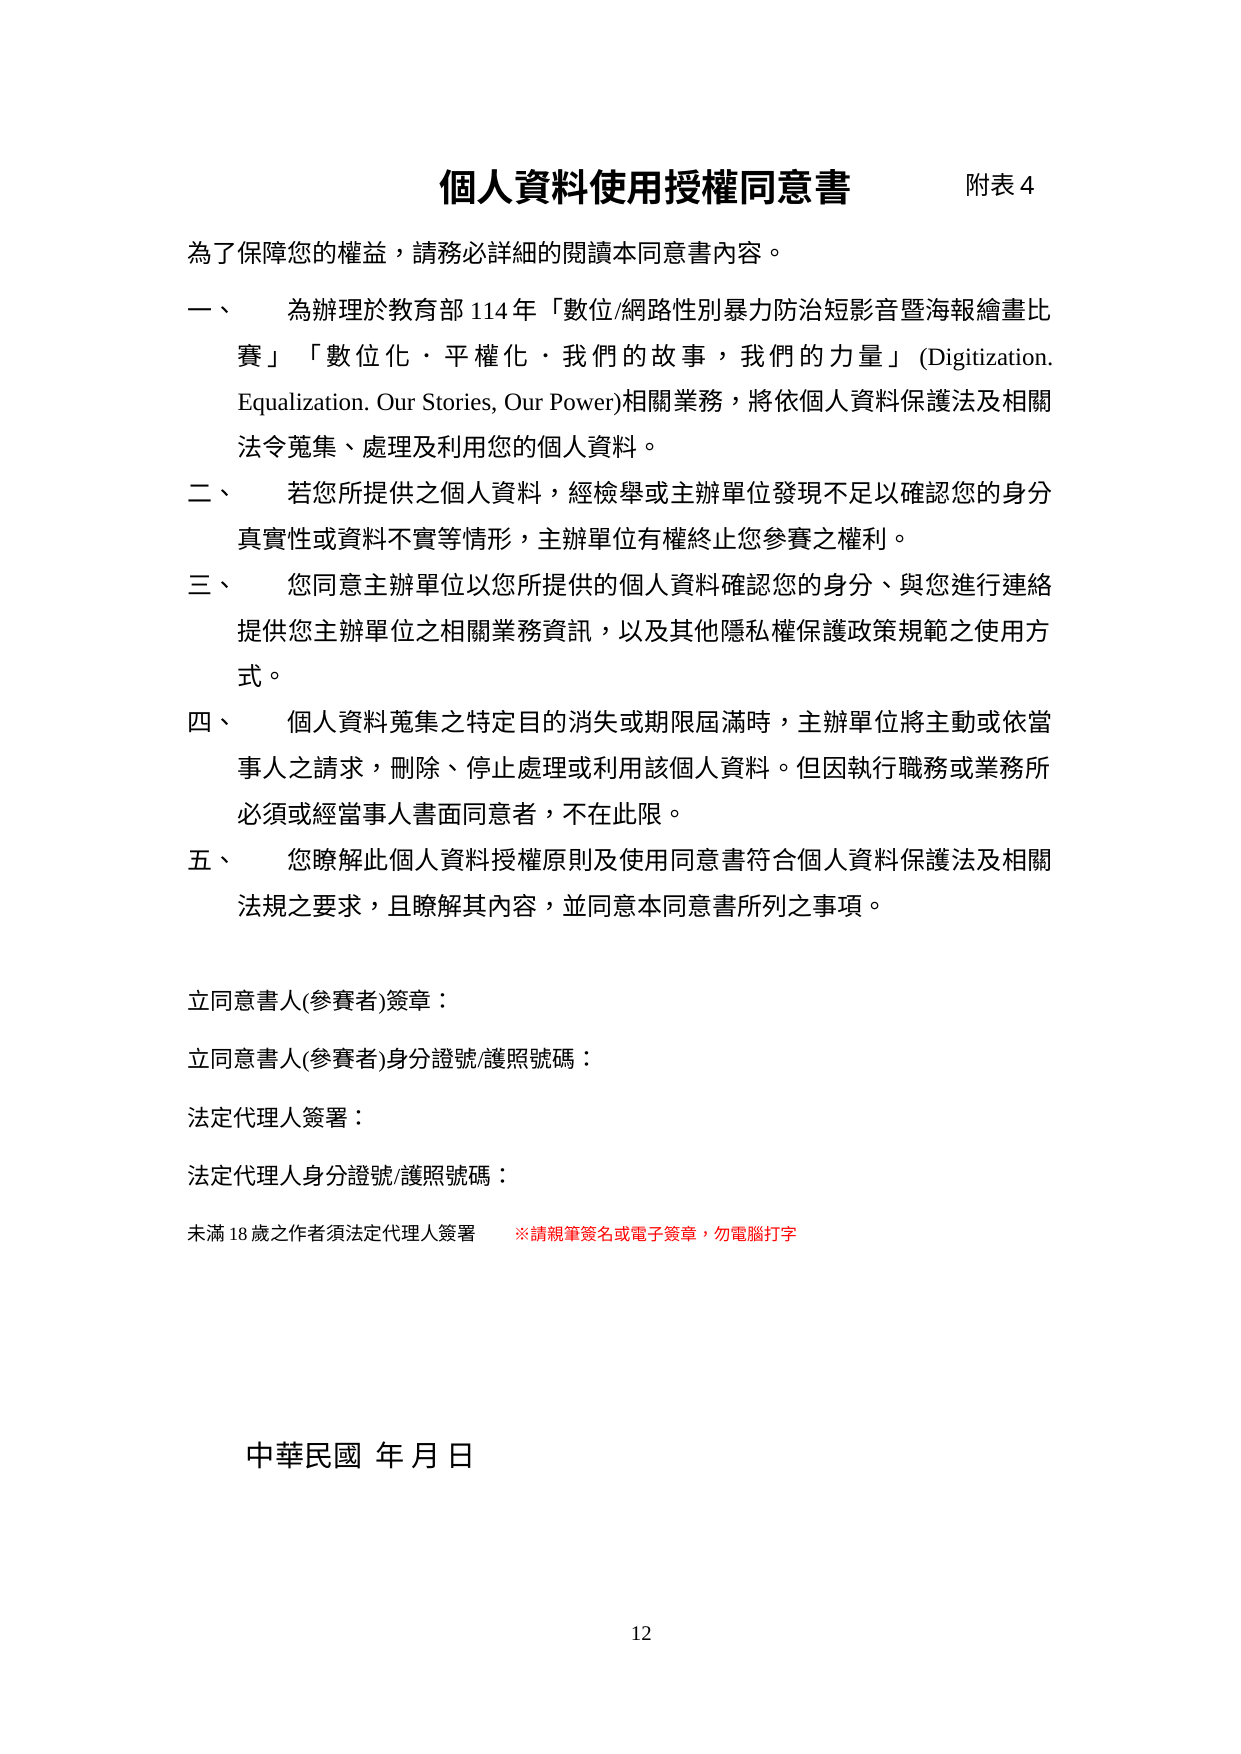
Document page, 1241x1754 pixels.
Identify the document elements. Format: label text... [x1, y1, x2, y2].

text 個人資料使用授權同意書 [187, 162, 1053, 212]
text 法定代理人身分證號/護照號碼： [187, 1154, 1053, 1195]
text 未滿18歲之作者須法定代理人簽署 ※請親筆簽名或電子簽章，勿電腦打字 [187, 1212, 1053, 1253]
list 為辦理於教育部114年「數位/網路性別暴力防治短影音暨海報繪畫比賽」「數位化．平權化．我們的故事，我們的力量」(Digitization. Equalization. Our Stories, Our Power)相關業務，將依個人資料保護法及相關法令蒐集、處理及利用您的個人資料。 [187, 282, 1053, 466]
list 您同意主辦單位以您所提供的個人資料確認您的身分、與您進行連絡、提供您主辦單位之相關業務資訊，以及其他隱私權保護政策規範之使用方式。 [187, 557, 1053, 695]
text 中華民國 年 月 日 [187, 1426, 1053, 1476]
list 若您所提供之個人資料，經檢舉或主辦單位發現不足以確認您的身分真實性或資料不實等情形，主辦單位有權終止您參賽之權利。 [187, 466, 1053, 557]
list 您瞭解此個人資料授權原則及使用同意書符合個人資料保護法及相關法規之要求，且瞭解其內容，並同意本同意書所列之事項。 [187, 832, 1053, 924]
text 立同意書人(參賽者)身分證號/護照號碼： [187, 1037, 1053, 1079]
text 為了保障您的權益，請務必詳細的閱讀本同意書內容。 [187, 222, 1053, 272]
text 立同意書人(參賽者)簽章： [187, 979, 1053, 1021]
text 法定代理人簽署： [187, 1095, 1053, 1137]
list 個人資料蒐集之特定目的消失或期限屆滿時，主辦單位將主動或依當事人之請求，刪除、停止處理或利用該個人資料。但因執行職務或業務所必須或經當事人書面同意者，不在此限。 [187, 695, 1053, 832]
